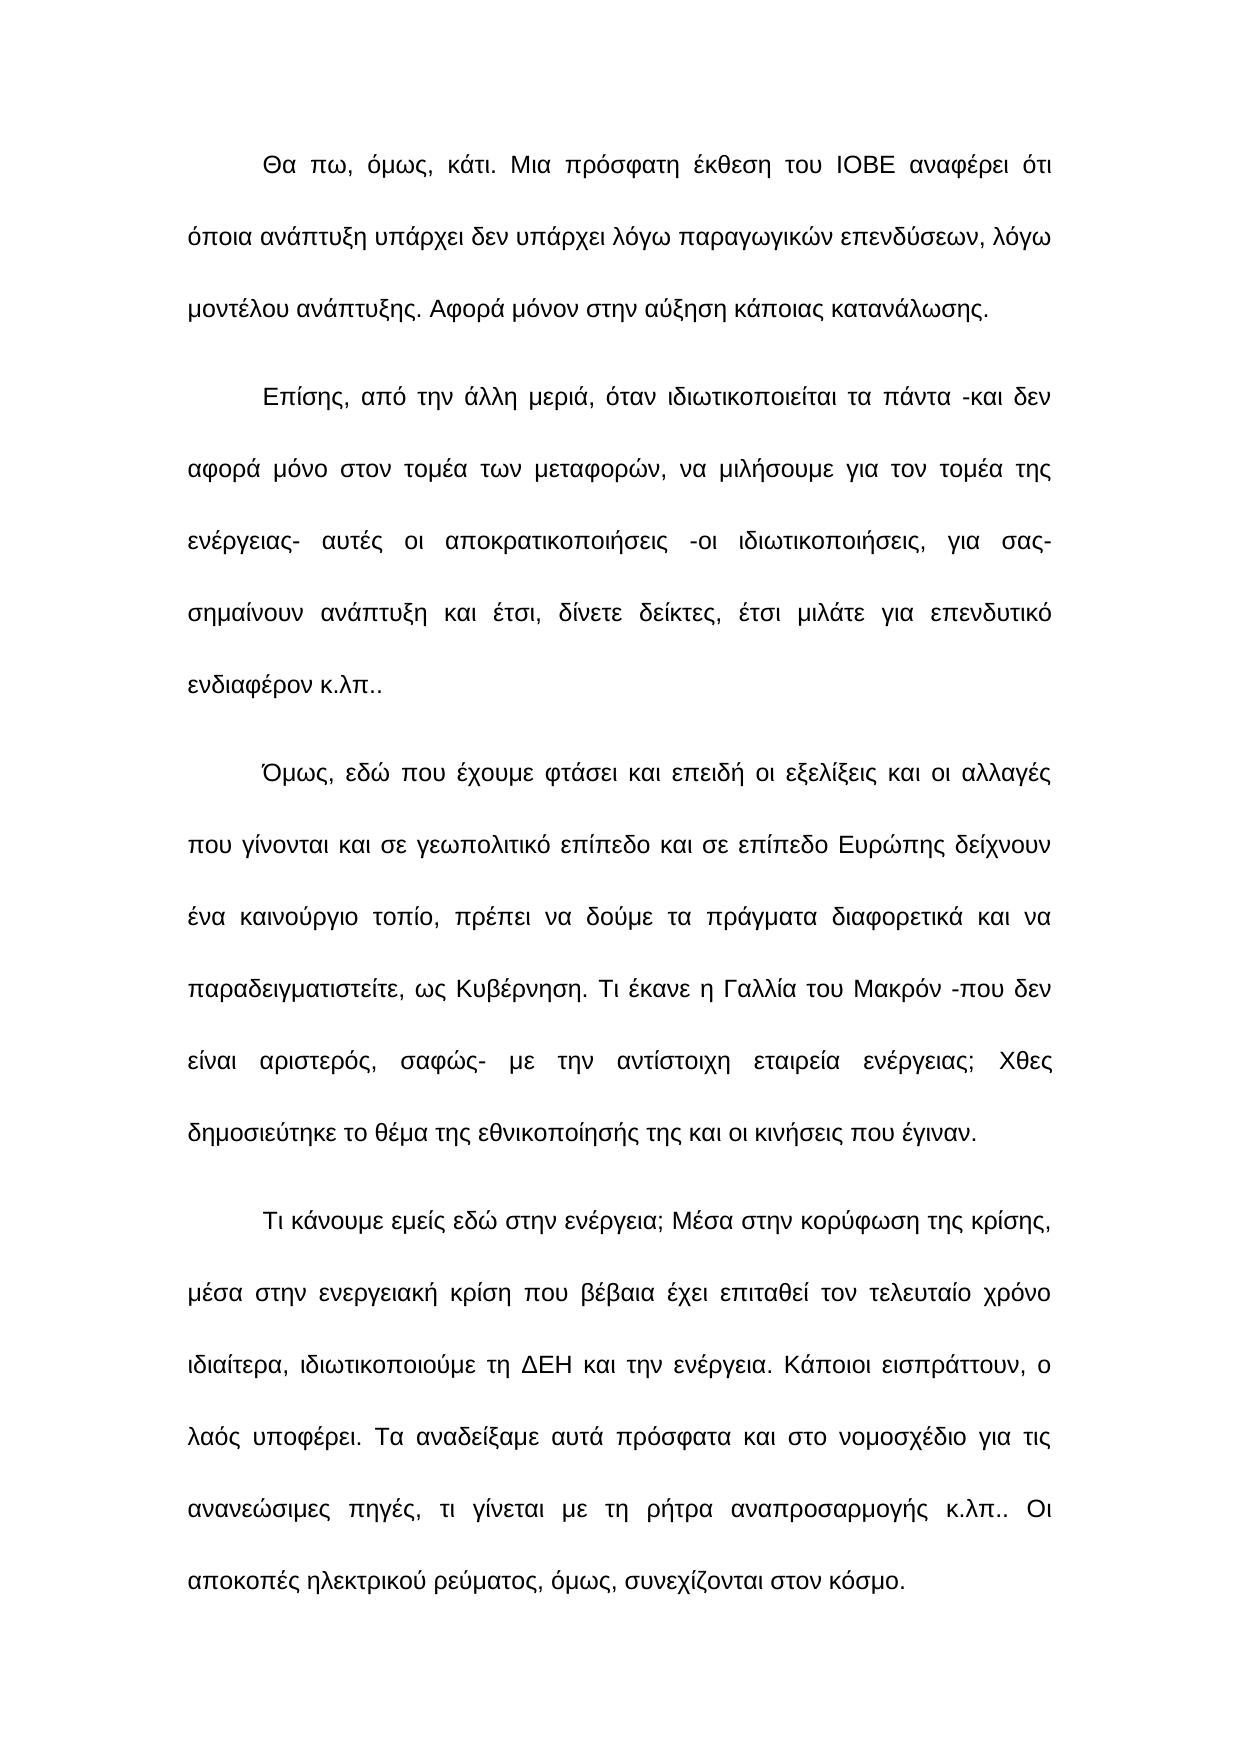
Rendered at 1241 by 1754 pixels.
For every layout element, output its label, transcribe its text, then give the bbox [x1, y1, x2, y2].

text Όμως, εδώ που έχουμε φτάσει και επειδή οι εξελίξεις και οι αλλαγές που γίνονται και σε γεωπολιτικό επίπεδο και σε επίπεδο Ευρώπης δείχνουν ένα καινούργιο τοπίο, πρέπει να δούμε τα πράγματα διαφορετικά και να παραδειγματιστείτε, ως Κυβέρνηση. Τι έκανε η Γαλλία του Μακρόν -που δεν είναι αριστερός, σαφώς- με την αντίστοιχη εταιρεία ενέργειας; Χθες δημοσιεύτηκε το θέμα της εθνικοποίησής της και οι κινήσεις που έγιναν. [187, 758, 1053, 1146]
text Θα πω, όμως, κάτι. Μια πρόσφατη έκθεση του ΙΟΒΕ αναφέρει ότι όποια ανάπτυξη υπάρχει δεν υπάρχει λόγω παραγωγικών επενδύσεων, λόγω μοντέλου ανάπτυξης. Αφορά μόνον στην αύξηση κάποιας κατανάλωσης. [187, 150, 1053, 322]
text Τι κάνουμε εμείς εδώ στην ενέργεια; Μέσα στην κορύφωση της κρίσης, μέσα στην ενεργειακή κρίση που βέβαια έχει επιταθεί τον τελευταίο χρόνο ιδιαίτερα, ιδιωτικοποιούμε τη ΔΕΗ και την ενέργεια. Κάποιοι εισπράττουν, ο λαός υποφέρει. Τα αναδείξαμε αυτά πρόσφατα και στο νομοσχέδιο για τις ανανεώσιμες πηγές, τι γίνεται με τη ρήτρα αναπροσαρμογής κ.λπ.. Οι αποκοπές ηλεκτρικού ρεύματος, όμως, συνεχίζονται στον κόσμο. [187, 1206, 1053, 1594]
text Επίσης, από την άλλη μεριά, όταν ιδιωτικοποιείται τα πάντα -και δεν αφορά μόνο στον τομέα των μεταφορών, να μιλήσουμε για τον τομέα της ενέργειας- αυτές οι αποκρατικοποιήσεις -οι ιδιωτικοποιήσεις, για σας- σημαίνουν ανάπτυξη και έτσι, δίνετε δείκτες, έτσι μιλάτε για επενδυτικό ενδιαφέρον κ.λπ.. [187, 382, 1053, 698]
